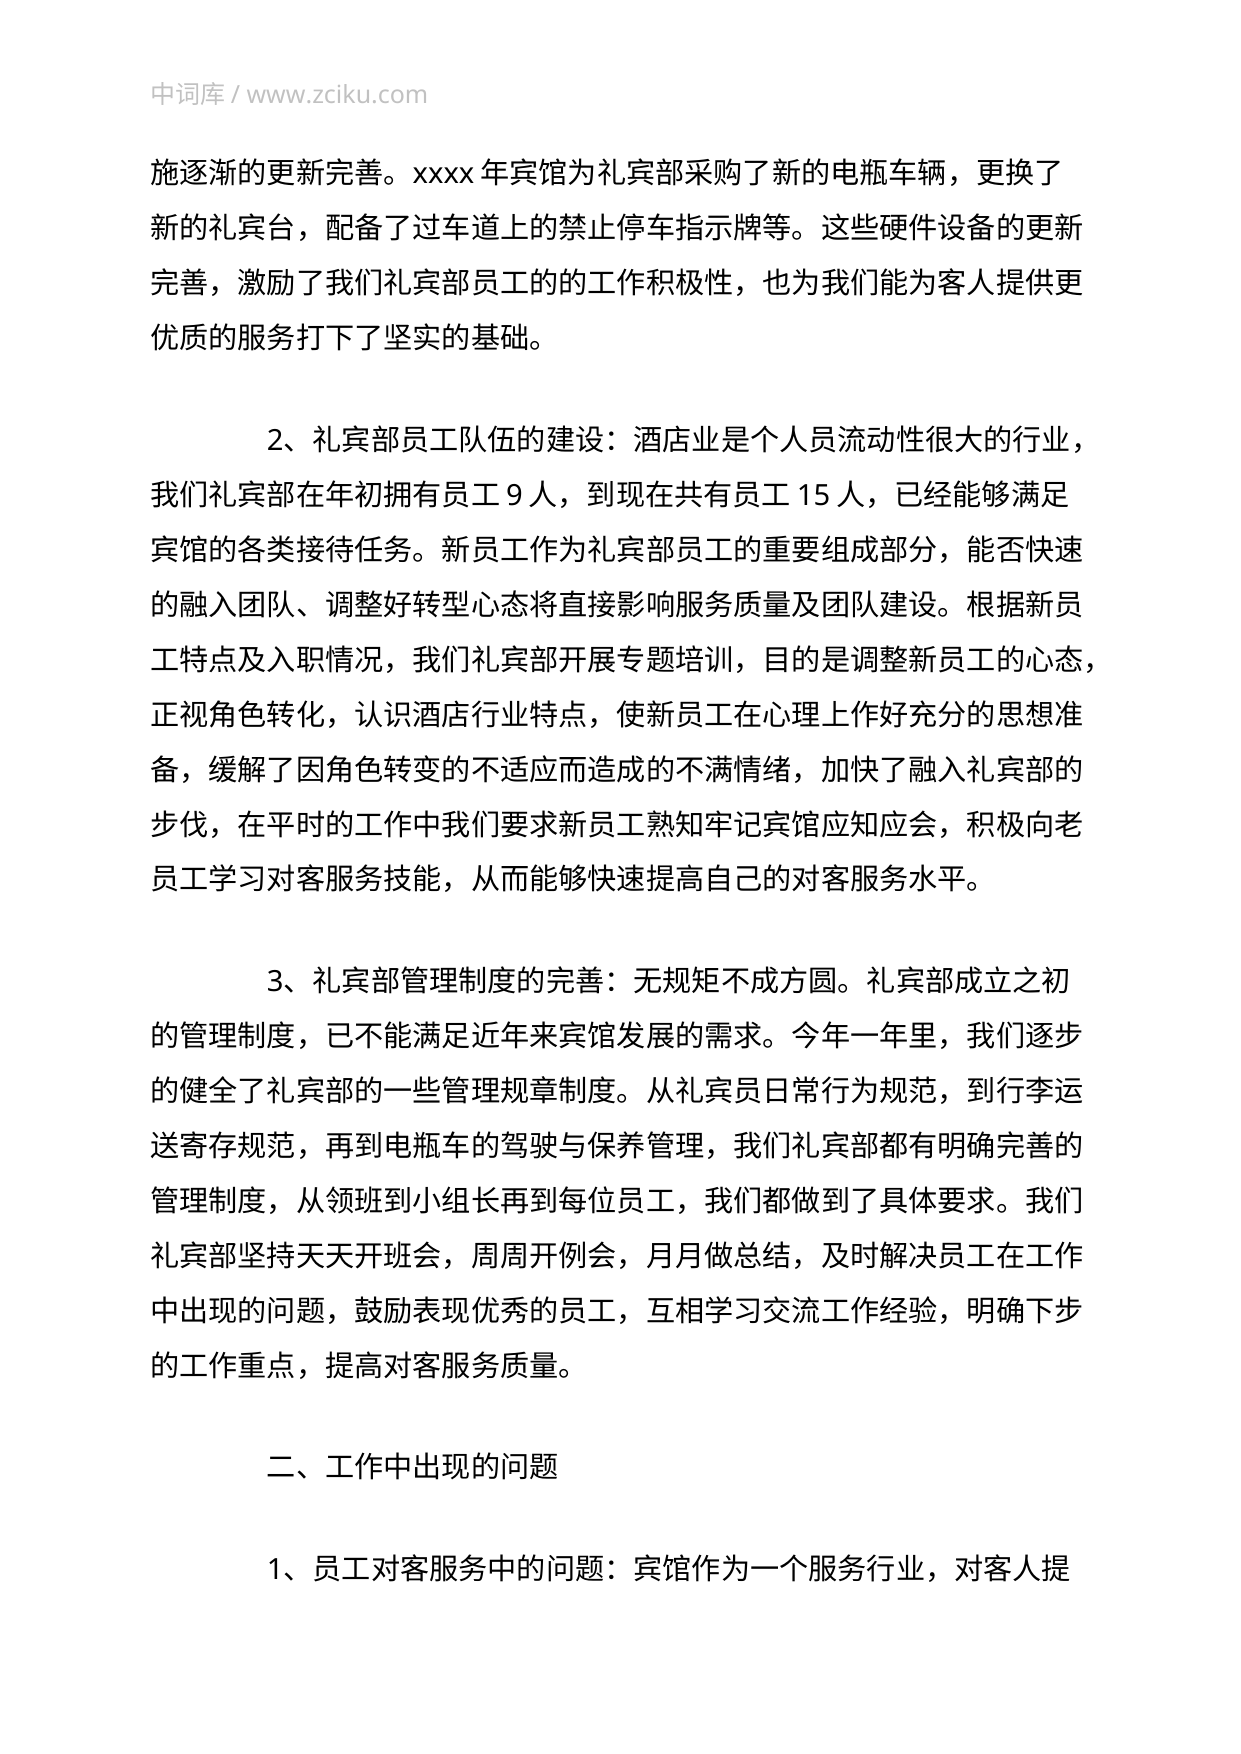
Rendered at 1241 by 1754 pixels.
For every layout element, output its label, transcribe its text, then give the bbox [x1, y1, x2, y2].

text 2、礼宾部员工队伍的建设：酒店业是个人员流动性很大的行业，我们礼宾部在年初拥有员工9人，到现在共有员工15人，已经能够满足宾馆的各类接待任务。新员工作为礼宾部员工的重要组成部分，能否快速的融入团队、调整好转型心态将直接影响服务质量及团队建设。根据新员工特点及入职情况，我们礼宾部开展专题培训，目的是调整新员工的心态，正视角色转化，认识酒店行业特点，使新员工在心理上作好充分的思想准备，缓解了因角色转变的不适应而造成的不满情绪，加快了融入礼宾部的步伐，在平时的工作中我们要求新员工熟知牢记宾馆应知应会，积极向老员工学习对客服务技能，从而能够快速提高自己的对客服务水平。 [150, 417, 1090, 898]
text 3、礼宾部管理制度的完善：无规矩不成方圆。礼宾部成立之初的管理制度，已不能满足近年来宾馆发展的需求。今年一年里，我们逐步的健全了礼宾部的一些管理规章制度。从礼宾员日常行为规范，到行李运送寄存规范，再到电瓶车的驾驶与保养管理，我们礼宾部都有明确完善的管理制度，从领班到小组长再到每位员工，我们都做到了具体要求。我们礼宾部坚持天天开班会，周周开例会，月月做总结，及时解决员工在工作中出现的问题，鼓励表现优秀的员工，互相学习交流工作经验，明确下步的工作重点，提高对客服务质量。 [150, 958, 1090, 1384]
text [150, 150, 1090, 357]
text 二、工作中出现的问题 [150, 1444, 1090, 1486]
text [150, 1546, 1090, 1588]
